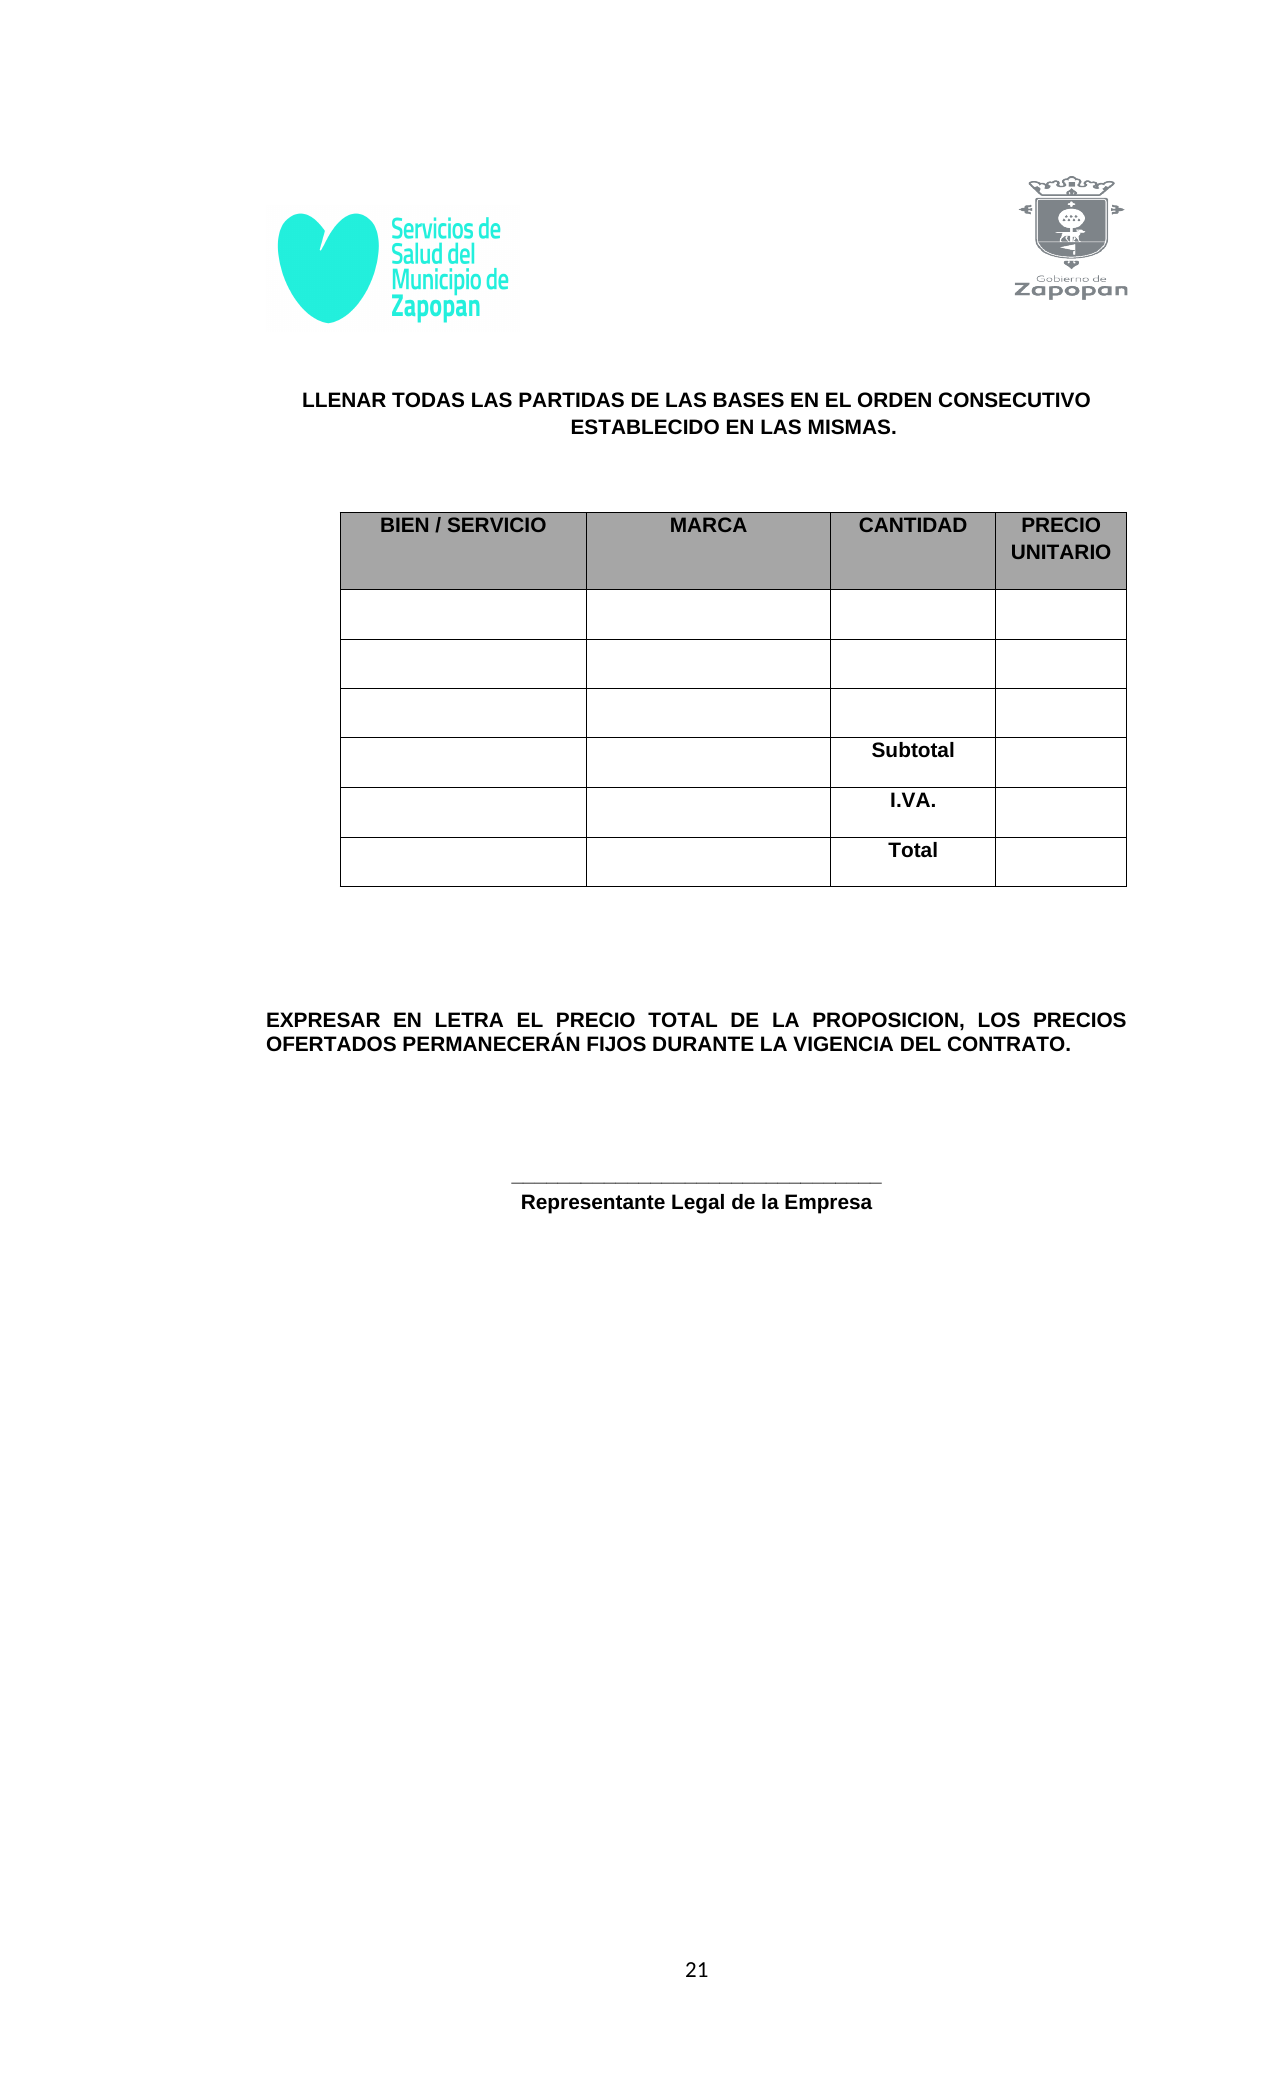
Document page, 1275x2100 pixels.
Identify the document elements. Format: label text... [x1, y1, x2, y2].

text Representante Legal de la Empresa [266, 1190, 1127, 1214]
text LLENAR TODAS LAS PARTIDAS DE LAS BASES EN EL ORDEN CONSECUTIVO ESTABLECIDO EN LAS MISMAS. [266, 388, 1127, 439]
table_header BIEN / SERVICIO [341, 513, 586, 589]
table_cell [587, 590, 830, 638]
table_cell [831, 640, 995, 688]
table_cell [587, 738, 830, 787]
table_cell [996, 640, 1126, 688]
table_cell [587, 640, 830, 688]
table_cell [587, 838, 830, 886]
table_cell [996, 788, 1126, 837]
table_header CANTIDAD [831, 513, 995, 589]
table_cell [996, 738, 1126, 787]
table_cell [341, 640, 586, 688]
text ________________________________ [266, 1162, 1127, 1186]
table_cell [341, 788, 586, 837]
table_cell [341, 738, 586, 787]
table_header PRECIO UNITARIO [996, 513, 1126, 589]
text EXPRESAR EN LETRA EL PRECIO TOTAL DE LA PROPOSICION, LOS PRECIOS OFERTADOS PERMANECERÁN FIJOS DURANTE LA VIGENCIA DEL CONTRATO. [266, 1008, 1127, 1056]
table_cell [341, 689, 586, 737]
table_cell [587, 788, 830, 837]
table_cell Subtotal [831, 738, 995, 787]
table_cell I.VA. [831, 788, 995, 837]
table_cell [587, 689, 830, 737]
table_cell [996, 838, 1126, 886]
table_cell [831, 590, 995, 638]
table_cell [996, 689, 1126, 737]
picture [265, 205, 521, 332]
picture [1014, 176, 1128, 300]
table_header MARCA [587, 513, 830, 589]
table_cell [341, 590, 586, 638]
table_cell Total [831, 838, 995, 886]
table_cell [341, 838, 586, 886]
table_cell [996, 590, 1126, 638]
table_cell [831, 689, 995, 737]
